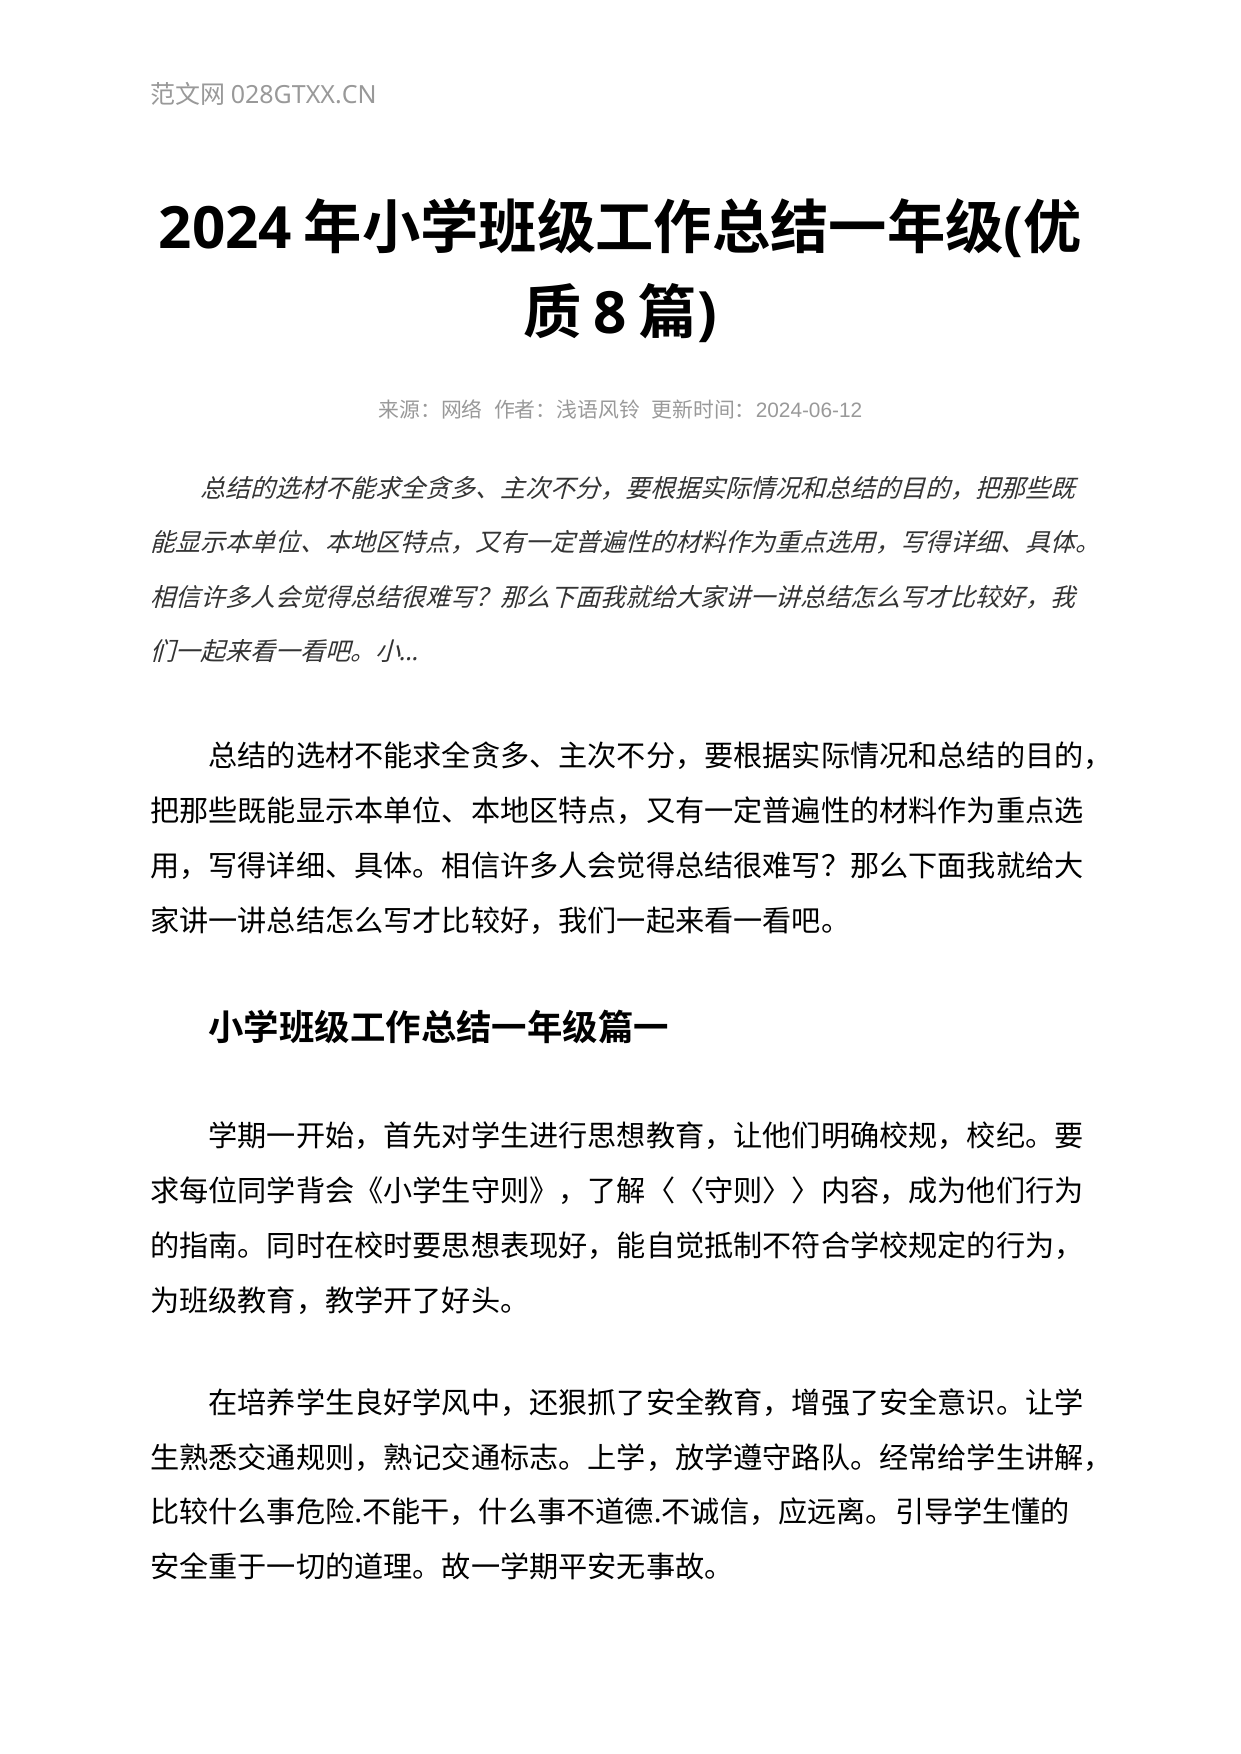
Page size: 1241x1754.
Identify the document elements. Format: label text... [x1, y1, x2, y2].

text 来源：网络 作者：浅语风铃 更新时间：2024-06-12 [150, 398, 1090, 422]
text 总结的选材不能求全贪多、主次不分，要根据实际情况和总结的目的，把那些既能显示本单位、本地区特点，又有一定普遍性的材料作为重点选用，写得详细、具体。相信许多人会觉得总结很难写？那么下面我就给大家讲一讲总结怎么写才比较好，我们一起来看一看吧。小... [150, 468, 1090, 668]
text 总结的选材不能求全贪多、主次不分，要根据实际情况和总结的目的，把那些既能显示本单位、本地区特点，又有一定普遍性的材料作为重点选用，写得详细、具体。相信许多人会觉得总结很难写？那么下面我就给大家讲一讲总结怎么写才比较好，我们一起来看一看吧。 [150, 733, 1090, 940]
text 小学班级工作总结一年级篇一 [150, 999, 1090, 1051]
text 学期一开始，首先对学生进行思想教育，让他们明确校规，校纪。要求每位同学背会《小学生守则》，了解〈〈守则〉〉内容，成为他们行为的指南。同时在校时要思想表现好，能自觉抵制不符合学校规定的行为，为班级教育，教学开了好头。 [150, 1113, 1090, 1320]
subtitle 2024年小学班级工作总结一年级(优质8篇) [150, 181, 1090, 351]
text 在培养学生良好学风中，还狠抓了安全教育，增强了安全意识。让学生熟悉交通规则，熟记交通标志。上学，放学遵守路队。经常给学生讲解，比较什么事危险.不能干，什么事不道德.不诚信，应远离。引导学生懂的安全重于一切的道理。故一学期平安无事故。 [150, 1379, 1090, 1586]
